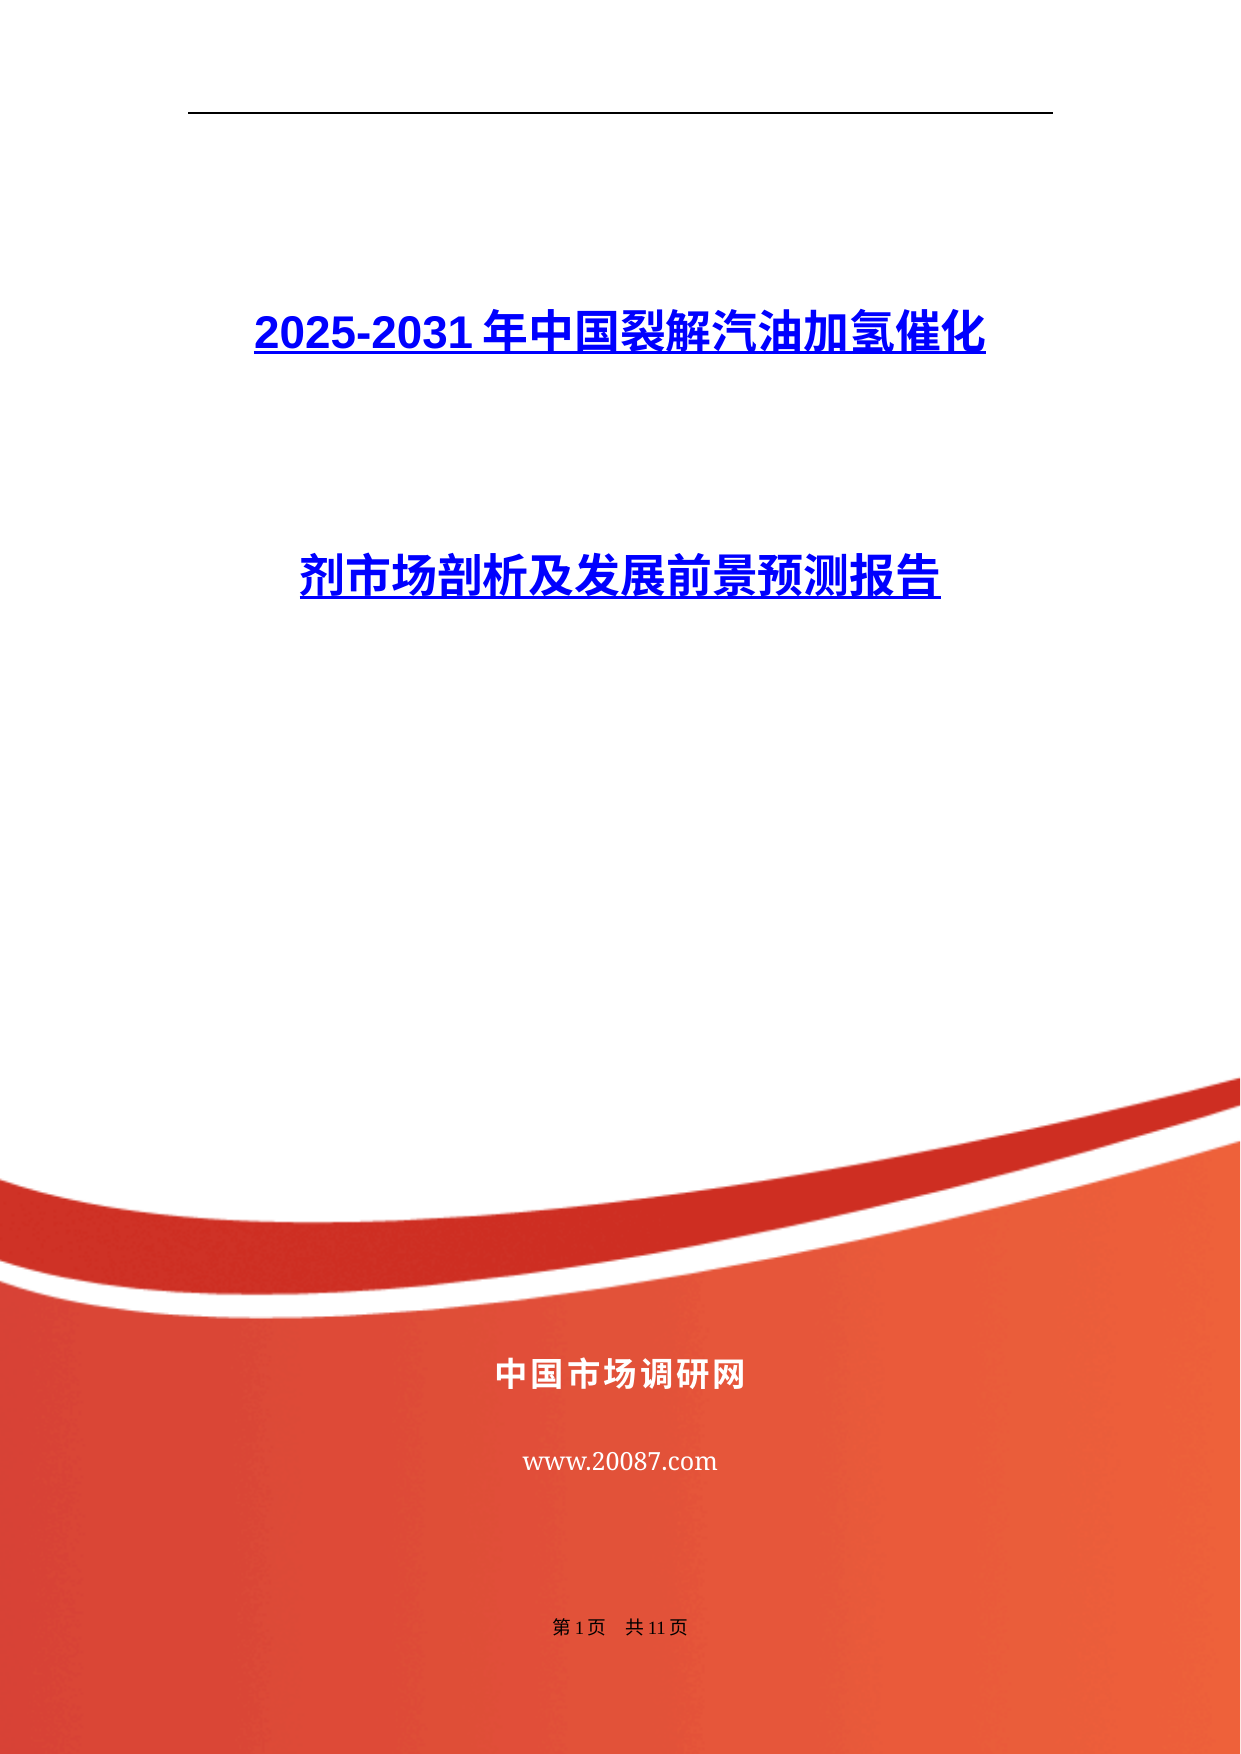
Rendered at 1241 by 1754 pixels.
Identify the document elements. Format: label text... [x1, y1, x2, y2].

text www.20087.com [187, 1428, 1053, 1493]
picture [0, 1006, 1241, 1754]
subtitle 中国市场调研网 [187, 1339, 1053, 1404]
table_header 2025-2031年中国裂解汽油加氢催化剂市场剖析及发展前景预测报告 [188, 207, 1053, 773]
